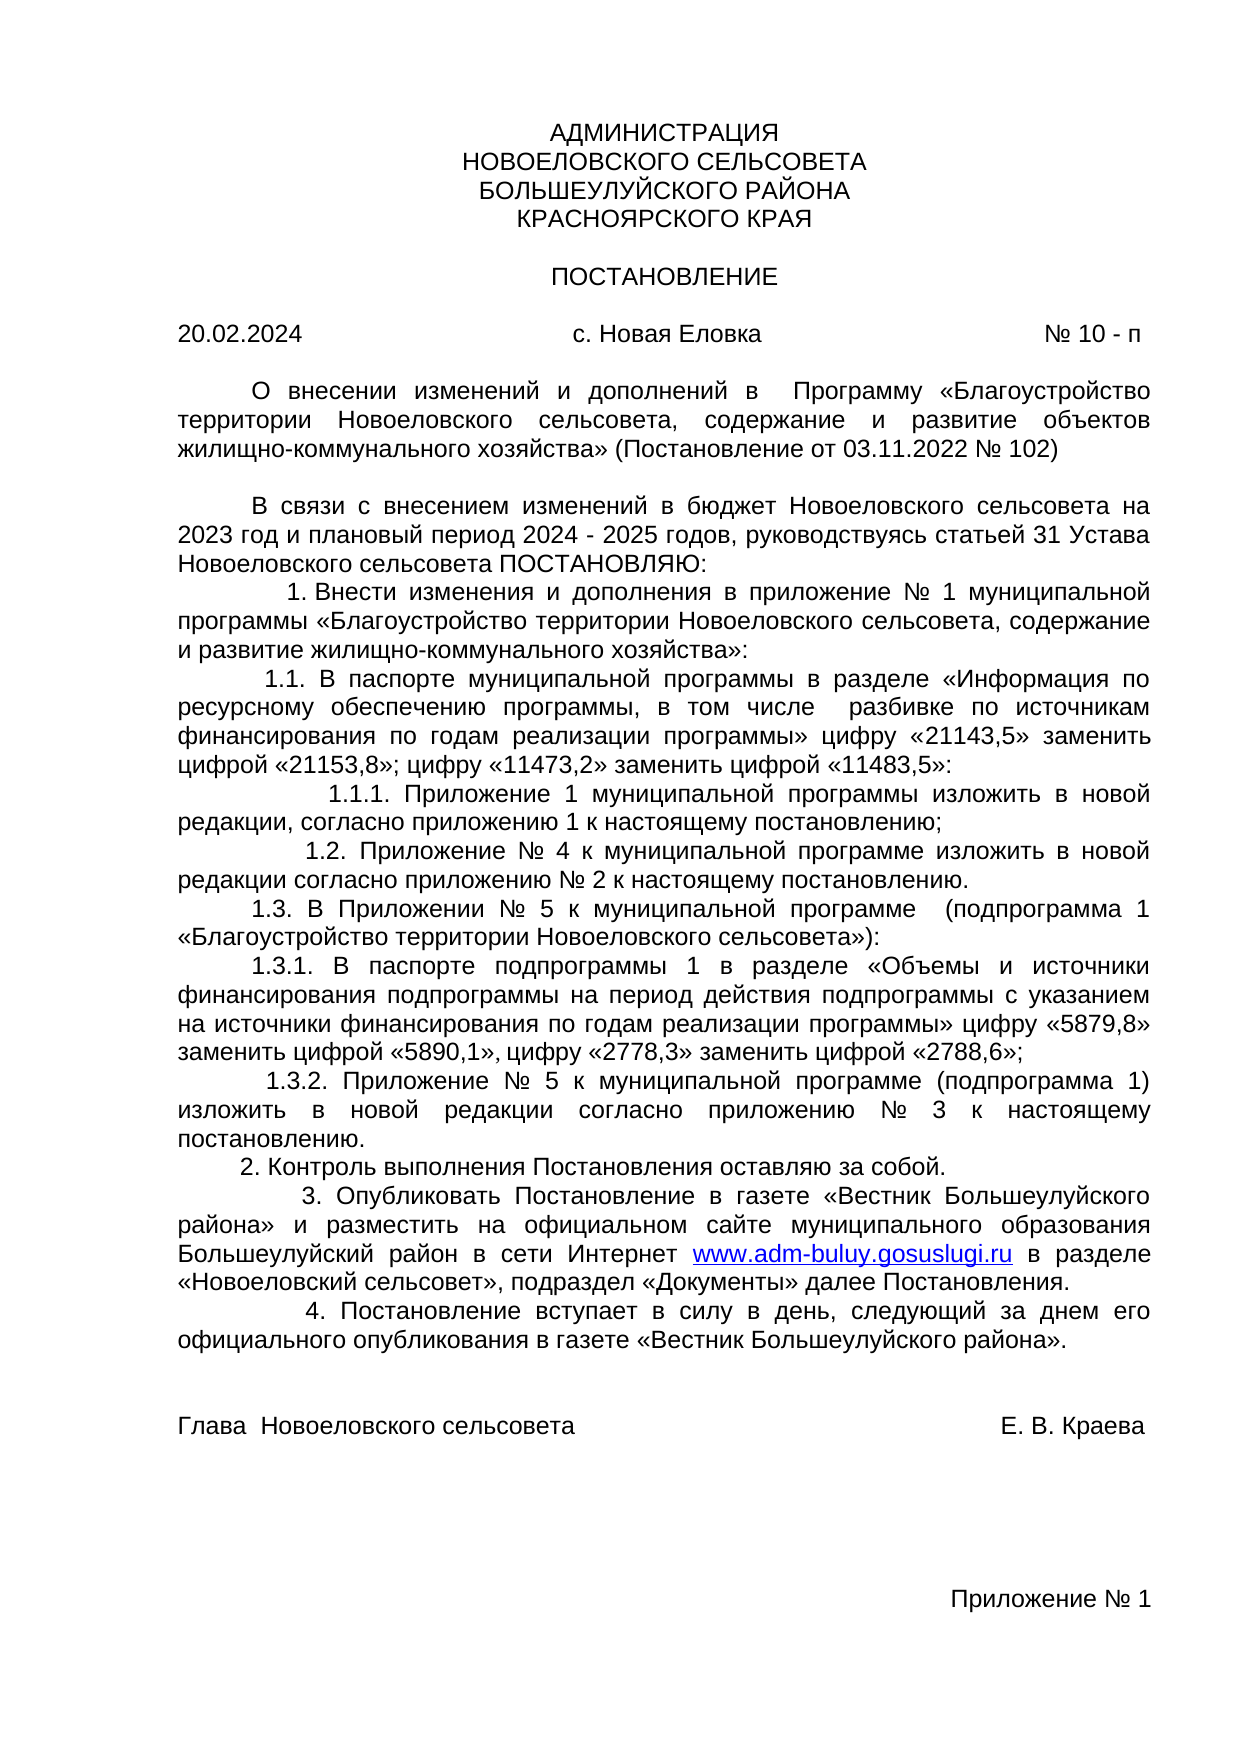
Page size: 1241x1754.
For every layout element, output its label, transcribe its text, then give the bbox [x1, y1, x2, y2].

text НОВОЕЛОВСКОГО СЕЛЬСОВЕТА [177, 147, 1152, 176]
text 1. Внести изменения и дополнения в приложение № 1 муниципальной программы «Благоустройство территории Новоеловского сельсовета, содержание и развитие жилищно-коммунального хозяйства»: [177, 577, 1152, 664]
text ПОСТАНОВЛЕНИЕ [177, 262, 1152, 291]
text 3. Опубликовать Постановление в газете «Вестник Большеулуйского района» и разместить на официальном сайте муниципального образования Большеулуйский район в сети Интернет www.adm-buluy.gosuslugi.ru в разделе «Новоеловский сельсовет», подраздел «Документы» далее Постановления. [177, 1181, 1152, 1296]
text 2. Контроль выполнения Постановления оставляю за собой. [177, 1152, 1152, 1181]
text 1.3. В Приложении № 5 к муниципальной программе (подпрограмма 1 «Благоустройство территории Новоеловского сельсовета»): [177, 894, 1152, 951]
text 1.3.2. Приложение № 5 к муниципальной программе (подпрограмма 1) изложить в новой редакции согласно приложению № 3 к настоящему постановлению. [177, 1066, 1152, 1152]
text Приложение № 1 [177, 1584, 1152, 1612]
text 1.3.1. В паспорте подпрограммы 1 в разделе «Объемы и источники финансирования подпрограммы на период действия подпрограммы с указанием на источники финансирования по годам реализации программы» цифру «5879,8» заменить цифрой «5890,1», цифру «2778,3» заменить цифрой «2788,6»; [177, 951, 1152, 1066]
text АДМИНИСТРАЦИЯ [177, 118, 1152, 147]
text 1.1.1. Приложение 1 муниципальной программы изложить в новой редакции, согласно приложению 1 к настоящему постановлению; [177, 779, 1152, 836]
text О внесении изменений и дополнений в Программу «Благоустройство территории Новоеловского сельсовета, содержание и развитие объектов жилищно-коммунального хозяйства» (Постановление от 03.11.2022 № 102) [177, 376, 1152, 462]
text В связи с внесением изменений в бюджет Новоеловского сельсовета на 2023 год и плановый период 2024 - 2025 годов, руководствуясь статьей 31 Устава Новоеловского сельсовета ПОСТАНОВЛЯЮ: [177, 491, 1152, 577]
text Глава Новоеловского сельсовета Е. В. Краева [177, 1411, 1152, 1440]
text КРАСНОЯРСКОГО КРАЯ [177, 204, 1152, 233]
text 1.1. В паспорте муниципальной программы в разделе «Информация по ресурсному обеспечению программы, в том числе разбивке по источникам финансирования по годам реализации программы» цифру «21143,5» заменить цифрой «21153,8»; цифру «11473,2» заменить цифрой «11483,5»: [177, 664, 1152, 779]
text 4. Постановление вступает в силу в день, следующий за днем его официального опубликования в газете «Вестник Большеулуйского района». [177, 1296, 1152, 1354]
text БОЛЬШЕУЛУЙСКОГО РАЙОНА [177, 176, 1152, 204]
text 1.2. Приложение № 4 к муниципальной программе изложить в новой редакции согласно приложению № 2 к настоящему постановлению. [177, 836, 1152, 894]
text 20.02.2024 с. Новая Еловка № 10 - п [177, 319, 1152, 347]
